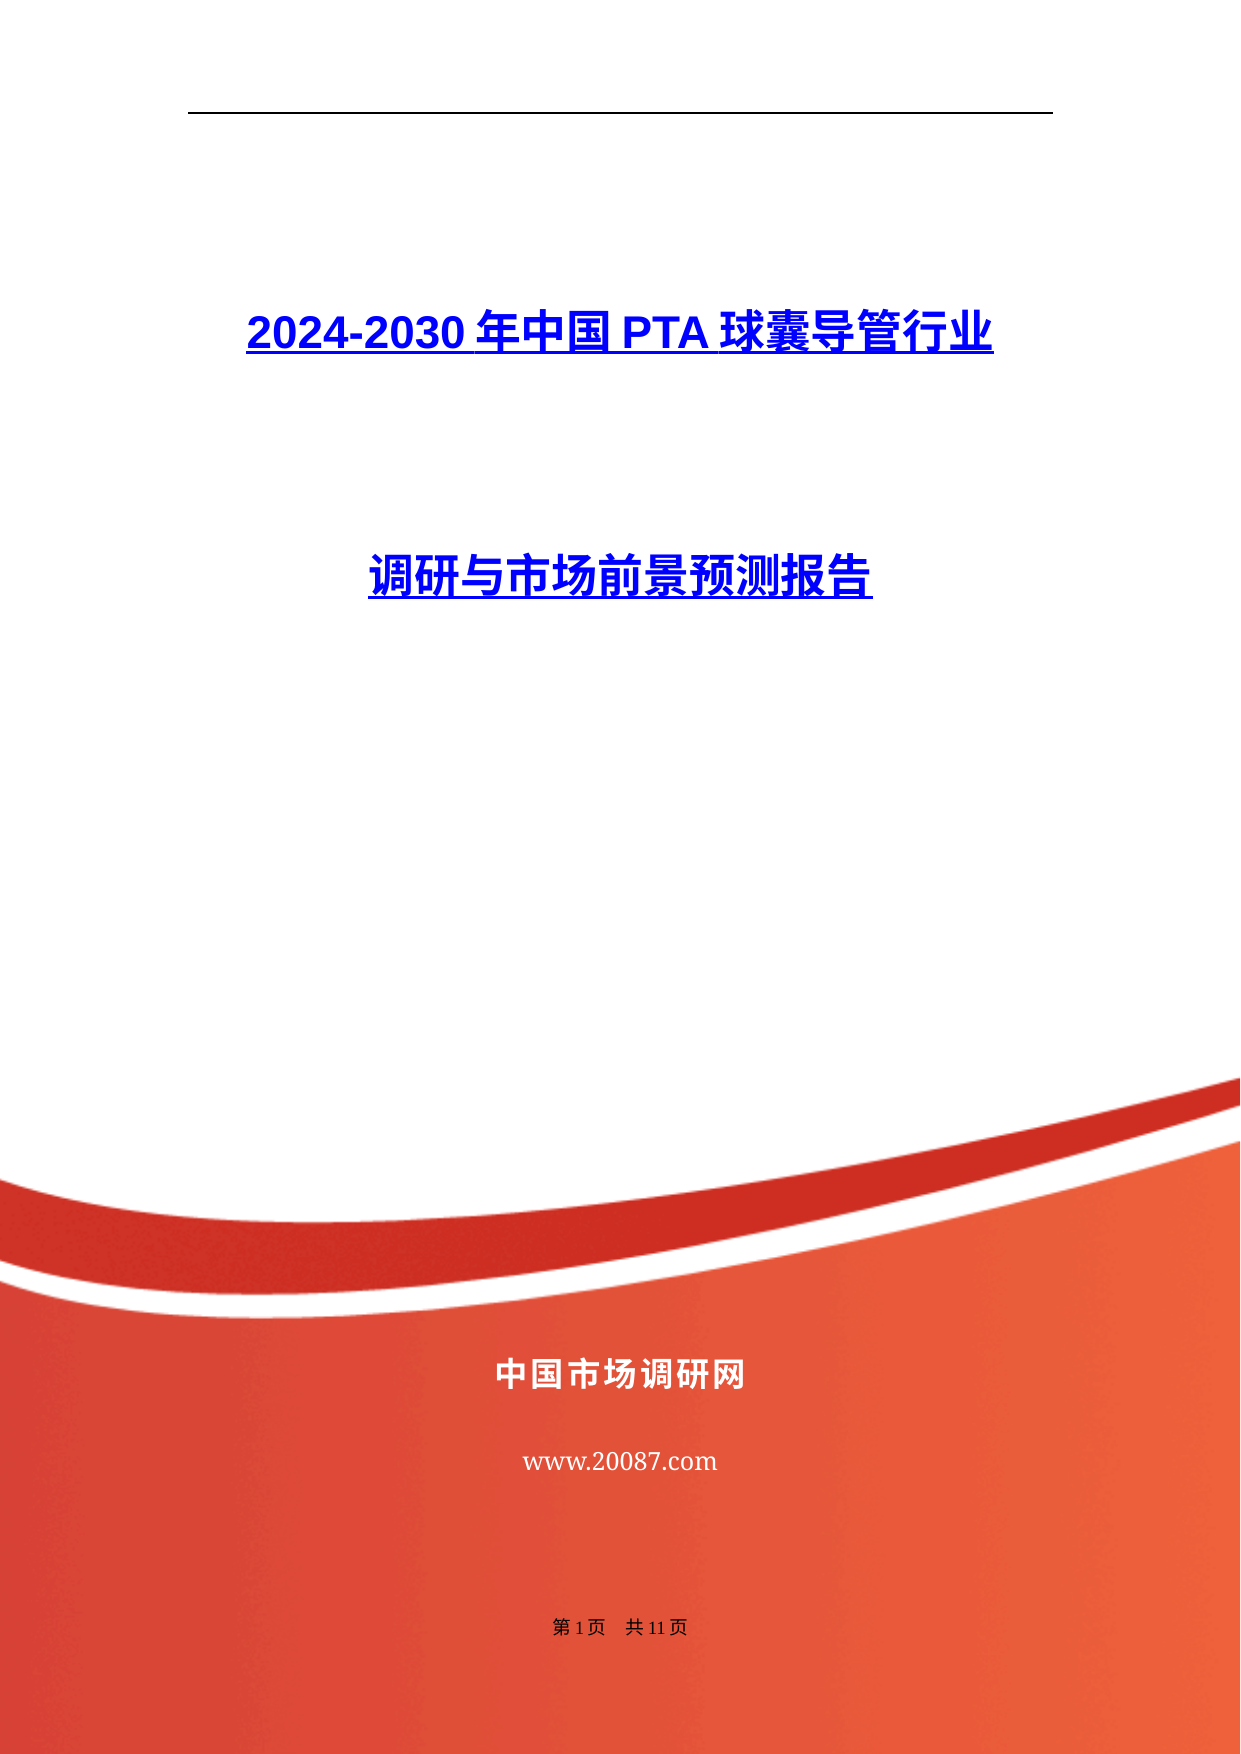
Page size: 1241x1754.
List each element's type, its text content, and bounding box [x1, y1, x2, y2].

subtitle 中国市场调研网 [187, 1339, 1053, 1404]
table_header 2024-2030年中国PTA球囊导管行业调研与市场前景预测报告 [188, 207, 1053, 773]
text www.20087.com [187, 1428, 1053, 1493]
picture [0, 1006, 1241, 1754]
